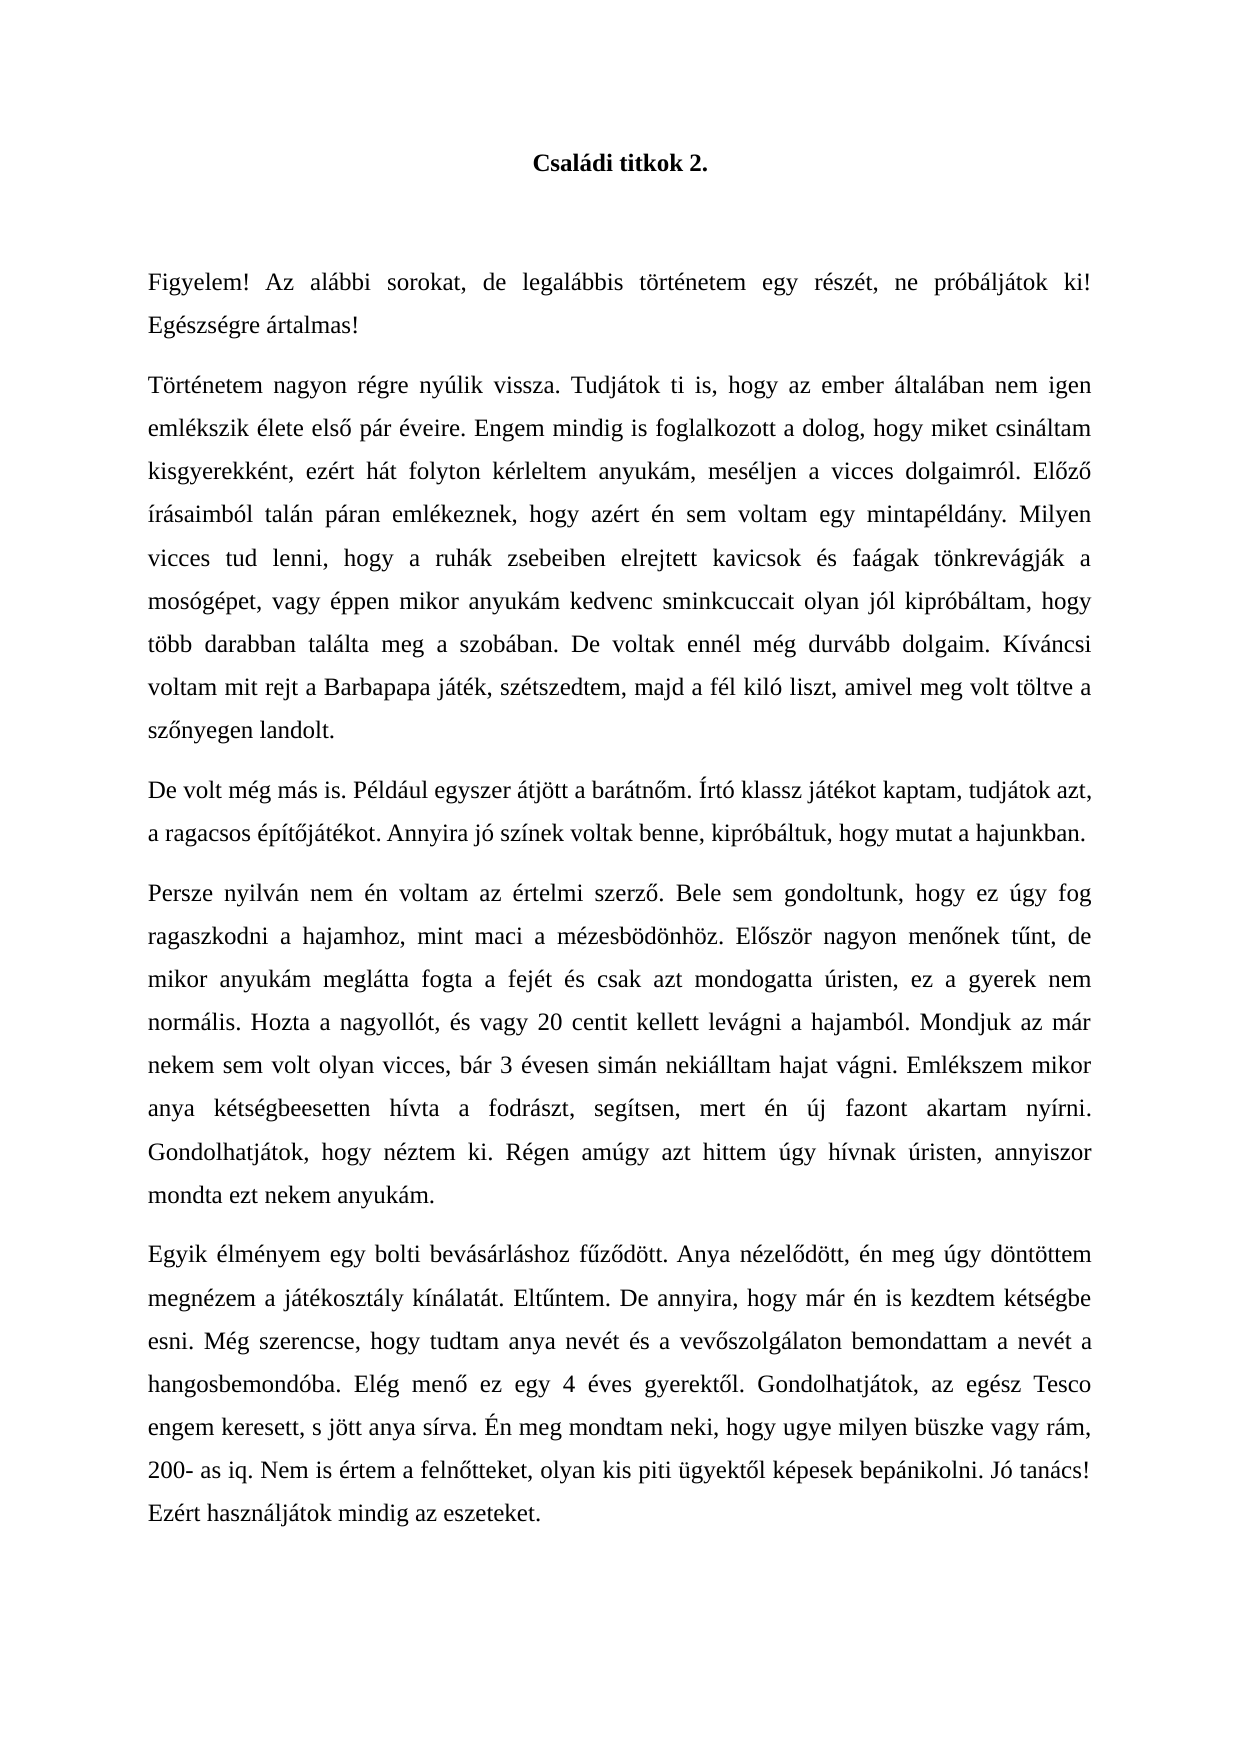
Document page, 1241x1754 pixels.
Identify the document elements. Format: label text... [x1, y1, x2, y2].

text Persze nyilván nem én voltam az értelmi szerző. Bele sem gondoltunk, hogy ez úgy fog ragaszkodni a hajamhoz, mint maci a mézesbödönhöz. Először nagyon menőnek tűnt, de mikor anyukám meglátta fogta a fejét és csak azt mondogatta úristen, ez a gyerek nem normális. Hozta a nagyollót, és vagy 20 centit kellett levágni a hajamból. Mondjuk az már nekem sem volt olyan vicces, bár 3 évesen simán nekiálltam hajat vágni. Emlékszem mikor anya kétségbeesetten hívta a fodrászt, segítsen, mert én új fazont akartam nyírni. Gondolhatjátok, hogy néztem ki. Régen amúgy azt hittem úgy hívnak úristen, annyiszor mondta ezt nekem anyukám. [148, 878, 1093, 1208]
text Figyelem! Az alábbi sorokat, de legalábbis történetem egy részét, ne próbáljátok ki! Egészségre ártalmas! [148, 267, 1093, 339]
text Egyik élményem egy bolti bevásárláshoz fűződött. Anya nézelődött, én meg úgy döntöttem megnézem a játékosztály kínálatát. Eltűntem. De annyira, hogy már én is kezdtem kétségbe esni. Még szerencse, hogy tudtam anya nevét és a vevőszolgálaton bemondattam a nevét a hangosbemondóba. Elég menő ez egy 4 éves gyerektől. Gondolhatjátok, az egész Tesco engem keresett, s jött anya sírva. Én meg mondtam neki, hogy ugye milyen büszke vagy rám, 200- as iq. Nem is értem a felnőtteket, olyan kis piti ügyektől képesek bepánikolni. Jó tanács! Ezért használjátok mindig az eszeteket. [148, 1239, 1093, 1527]
text Történetem nagyon régre nyúlik vissza. Tudjátok ti is, hogy az ember általában nem igen emlékszik élete első pár éveire. Engem mindig is foglalkozott a dolog, hogy miket csináltam kisgyerekként, ezért hát folyton kérleltem anyukám, meséljen a vicces dolgaimról. Előző írásaimból talán páran emlékeznek, hogy azért én sem voltam egy mintapéldány. Milyen vicces tud lenni, hogy a ruhák zsebeiben elrejtett kavicsok és faágak tönkrevágják a mosógépet, vagy éppen mikor anyukám kedvenc sminkcuccait olyan jól kipróbáltam, hogy több darabban találta meg a szobában. De voltak ennél még durvább dolgaim. Kíváncsi voltam mit rejt a Barbapapa játék, szétszedtem, majd a fél kiló liszt, amivel meg volt töltve a szőnyegen landolt. [148, 370, 1093, 744]
text Családi titkok 2. [148, 148, 1093, 176]
text De volt még más is. Például egyszer átjött a barátnőm. Írtó klassz játékot kaptam, tudjátok azt, a ragacsos építőjátékot. Annyira jó színek voltak benne, kipróbáltuk, hogy mutat a hajunkban. [148, 775, 1093, 847]
